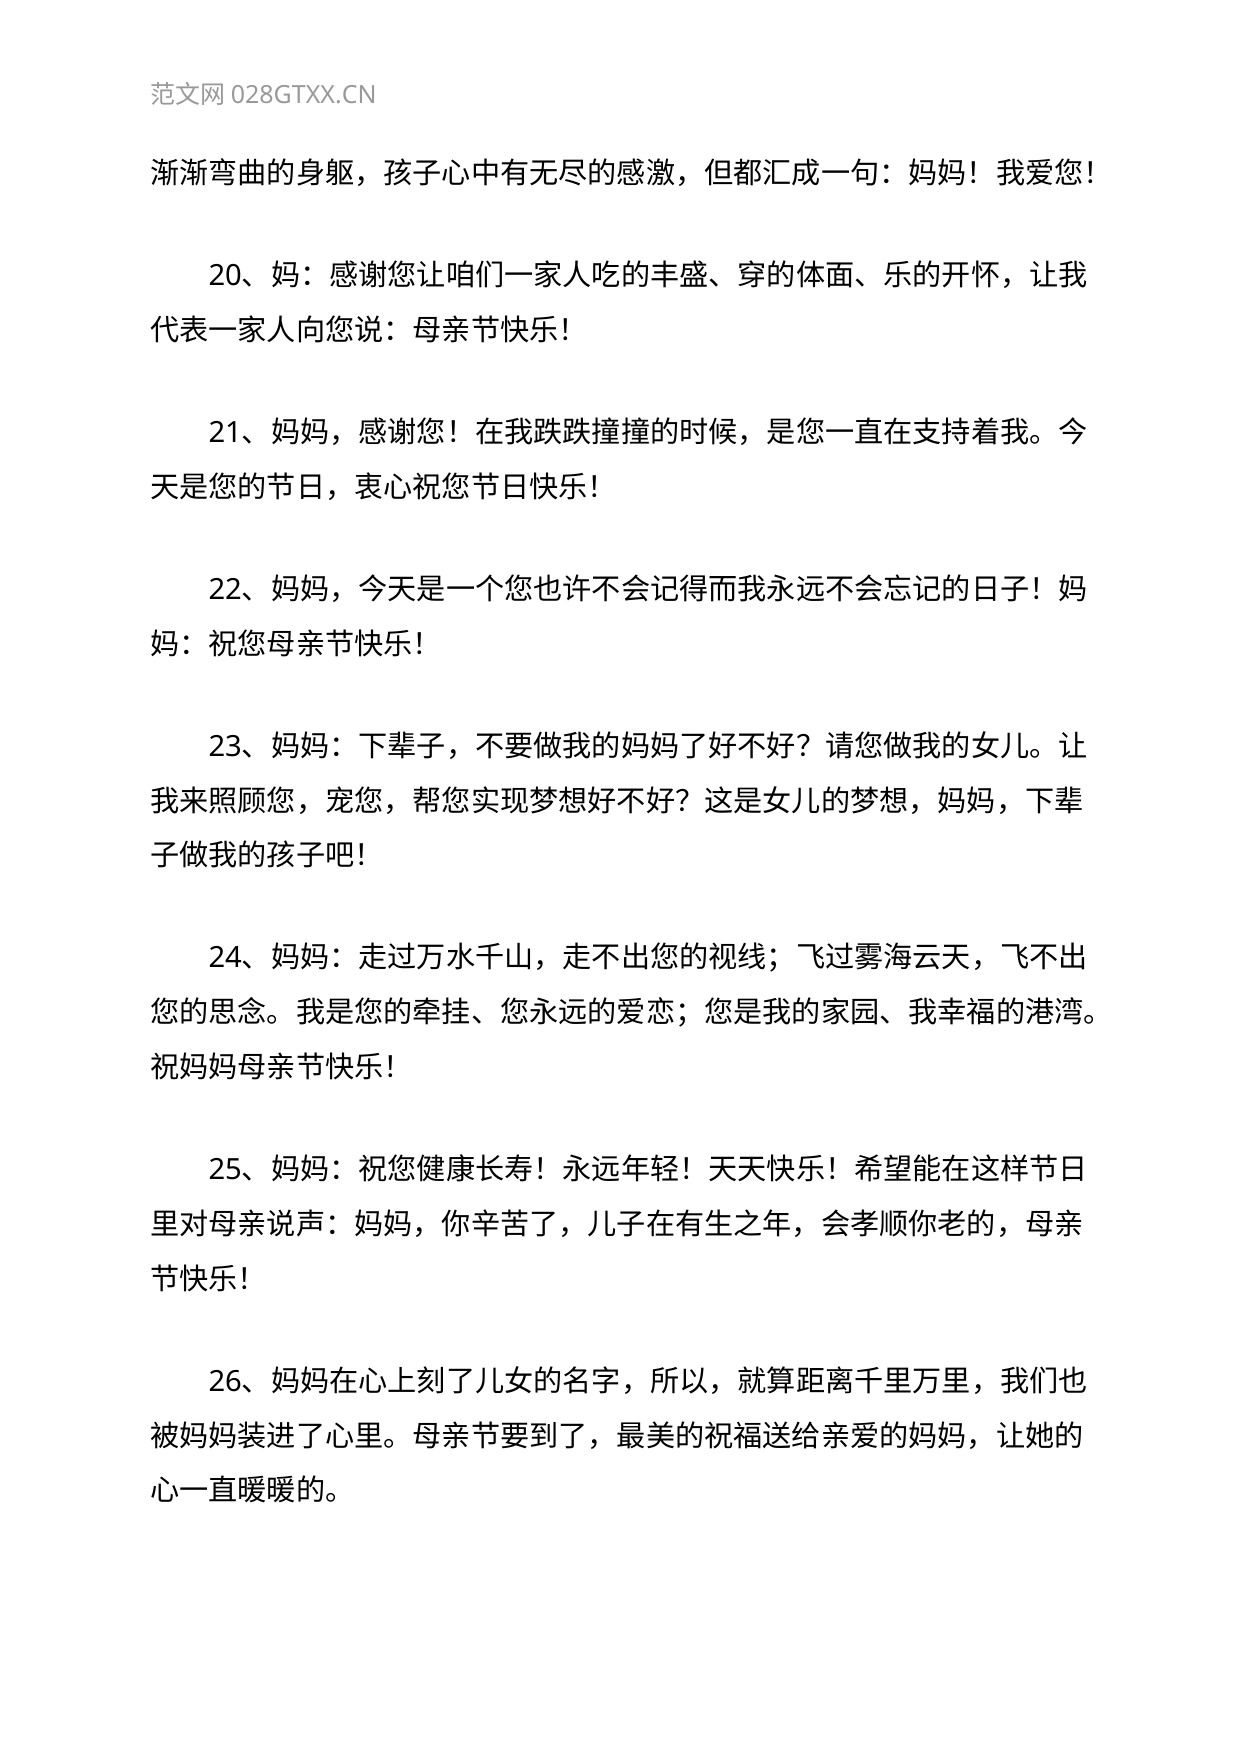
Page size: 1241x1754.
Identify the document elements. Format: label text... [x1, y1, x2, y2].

text 22、妈妈，今天是一个您也许不会记得而我永远不会忘记的日子！妈妈：祝您母亲节快乐！ [150, 565, 1090, 663]
text 24、妈妈：走过万水千山，走不出您的视线；飞过雾海云天，飞不出您的思念。我是您的牵挂、您永远的爱恋；您是我的家园、我幸福的港湾。祝妈妈母亲节快乐！ [150, 934, 1090, 1086]
text 23、妈妈：下辈子，不要做我的妈妈了好不好？请您做我的女儿。让我来照顾您，宠您，帮您实现梦想好不好？这是女儿的梦想，妈妈，下辈子做我的孩子吧！ [150, 722, 1090, 874]
text 25、妈妈：祝您健康长寿！永远年轻！天天快乐！希望能在这样节日里对母亲说声：妈妈，你辛苦了，儿子在有生之年，会孝顺你老的，母亲节快乐！ [150, 1145, 1090, 1298]
text 20、妈：感谢您让咱们一家人吃的丰盛、穿的体面、乐的开怀，让我代表一家人向您说：母亲节快乐！ [150, 252, 1090, 349]
text 26、妈妈在心上刻了儿女的名字，所以，就算距离千里万里，我们也被妈妈装进了心里。母亲节要到了，最美的祝福送给亲爱的妈妈，让她的心一直暖暖的。 [150, 1357, 1090, 1509]
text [150, 150, 1090, 192]
text 21、妈妈，感谢您！在我跌跌撞撞的时候，是您一直在支持着我。今天是您的节日，衷心祝您节日快乐！ [150, 408, 1090, 506]
